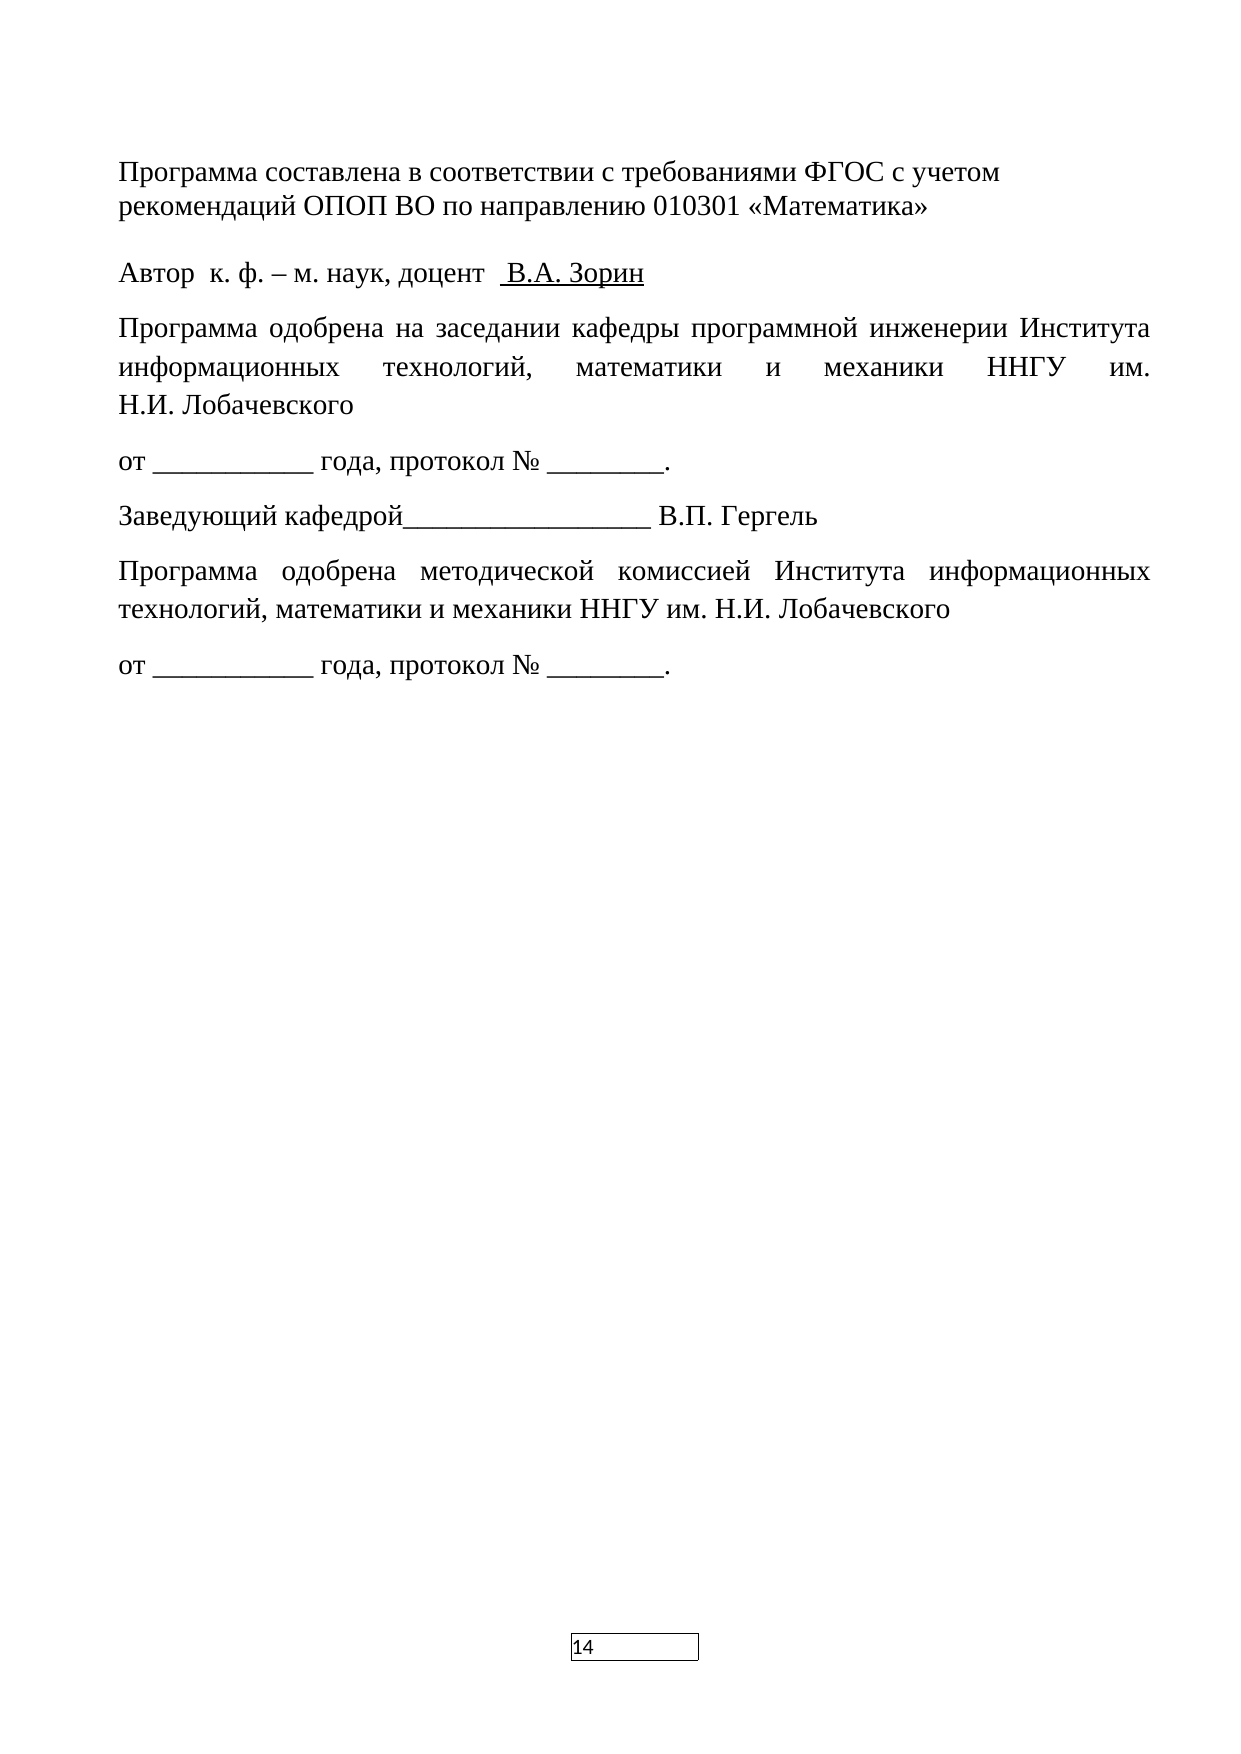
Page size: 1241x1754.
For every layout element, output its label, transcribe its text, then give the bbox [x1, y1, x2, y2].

text от ___________ года, протокол № ________. [118, 443, 1152, 476]
text Программа одобрена на заседании кафедры программной инженерии Института информационных технологий, математики и механики ННГУ им. Н.И. Лобачевского [118, 310, 1152, 421]
text Заведующий кафедрой_________________ В.П. Гергель [118, 498, 1152, 531]
text Автор к. ф. – м. наук, доцент В.А. Зорин [118, 255, 1152, 289]
text Программа составлена в соответствии с требованиями ФГОС с учетом рекомендаций ОПОП ВО по направлению 010301 «Математика» [118, 154, 1152, 222]
text от ___________ года, протокол № ________. [118, 647, 1152, 680]
text Программа одобрена методической комиссией Института информационных технологий, математики и механики ННГУ им. Н.И. Лобачевского [118, 553, 1152, 625]
